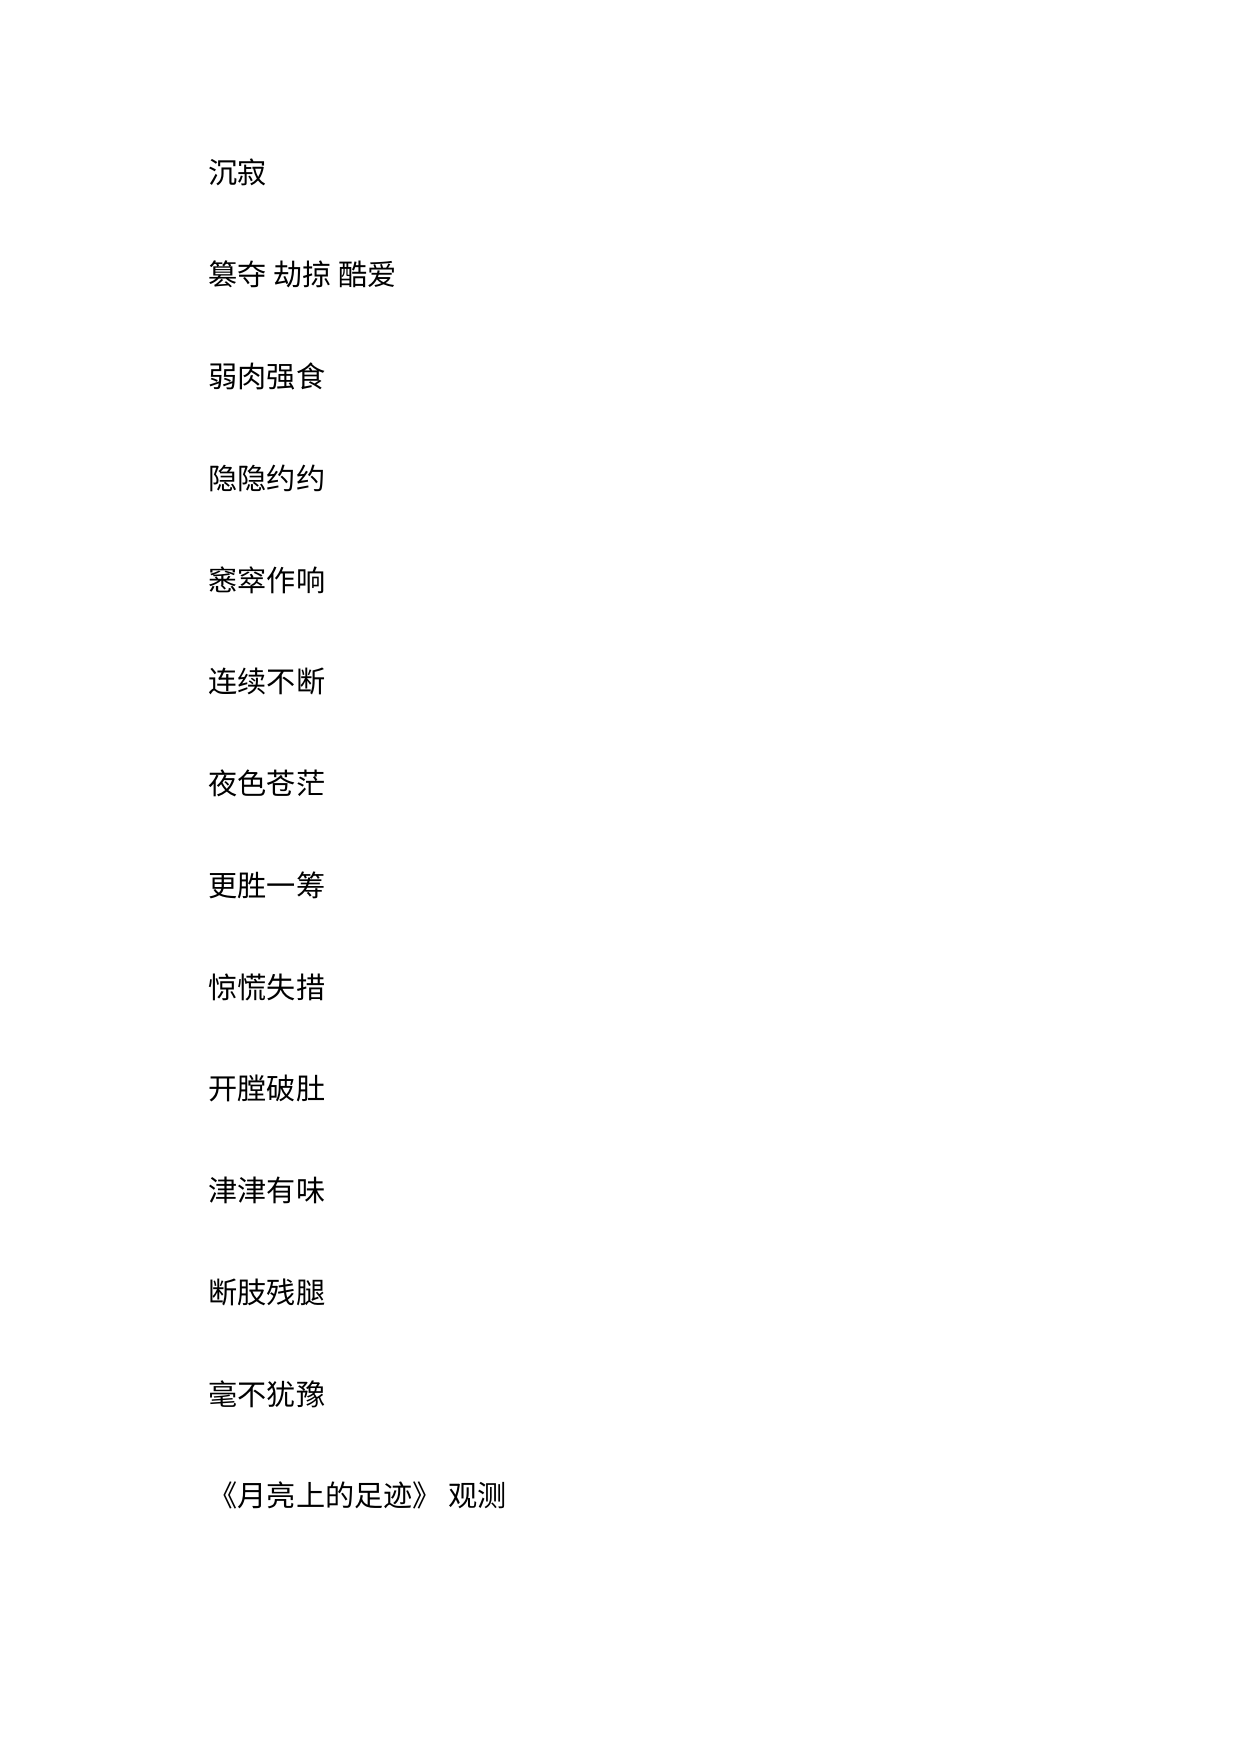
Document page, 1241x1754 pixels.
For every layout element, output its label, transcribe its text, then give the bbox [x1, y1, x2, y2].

text 津津有味 [150, 1168, 1090, 1210]
text 毫不犹豫 [150, 1371, 1090, 1413]
text 开膛破肚 [150, 1066, 1090, 1108]
text 惊慌失措 [150, 964, 1090, 1006]
text 更胜一筹 [150, 862, 1090, 905]
text 断肢残腿 [150, 1269, 1090, 1312]
text 篡夺 劫掠 酷爱 [150, 252, 1090, 294]
text 《月亮上的足迹》 观测 [150, 1473, 1090, 1515]
text 夜色苍茫 [150, 761, 1090, 803]
text 隐隐约约 [150, 455, 1090, 498]
text 沉寂 [150, 150, 1090, 192]
text 窸窣作响 [150, 557, 1090, 599]
text 连续不断 [150, 659, 1090, 701]
text 弱肉强食 [150, 353, 1090, 396]
